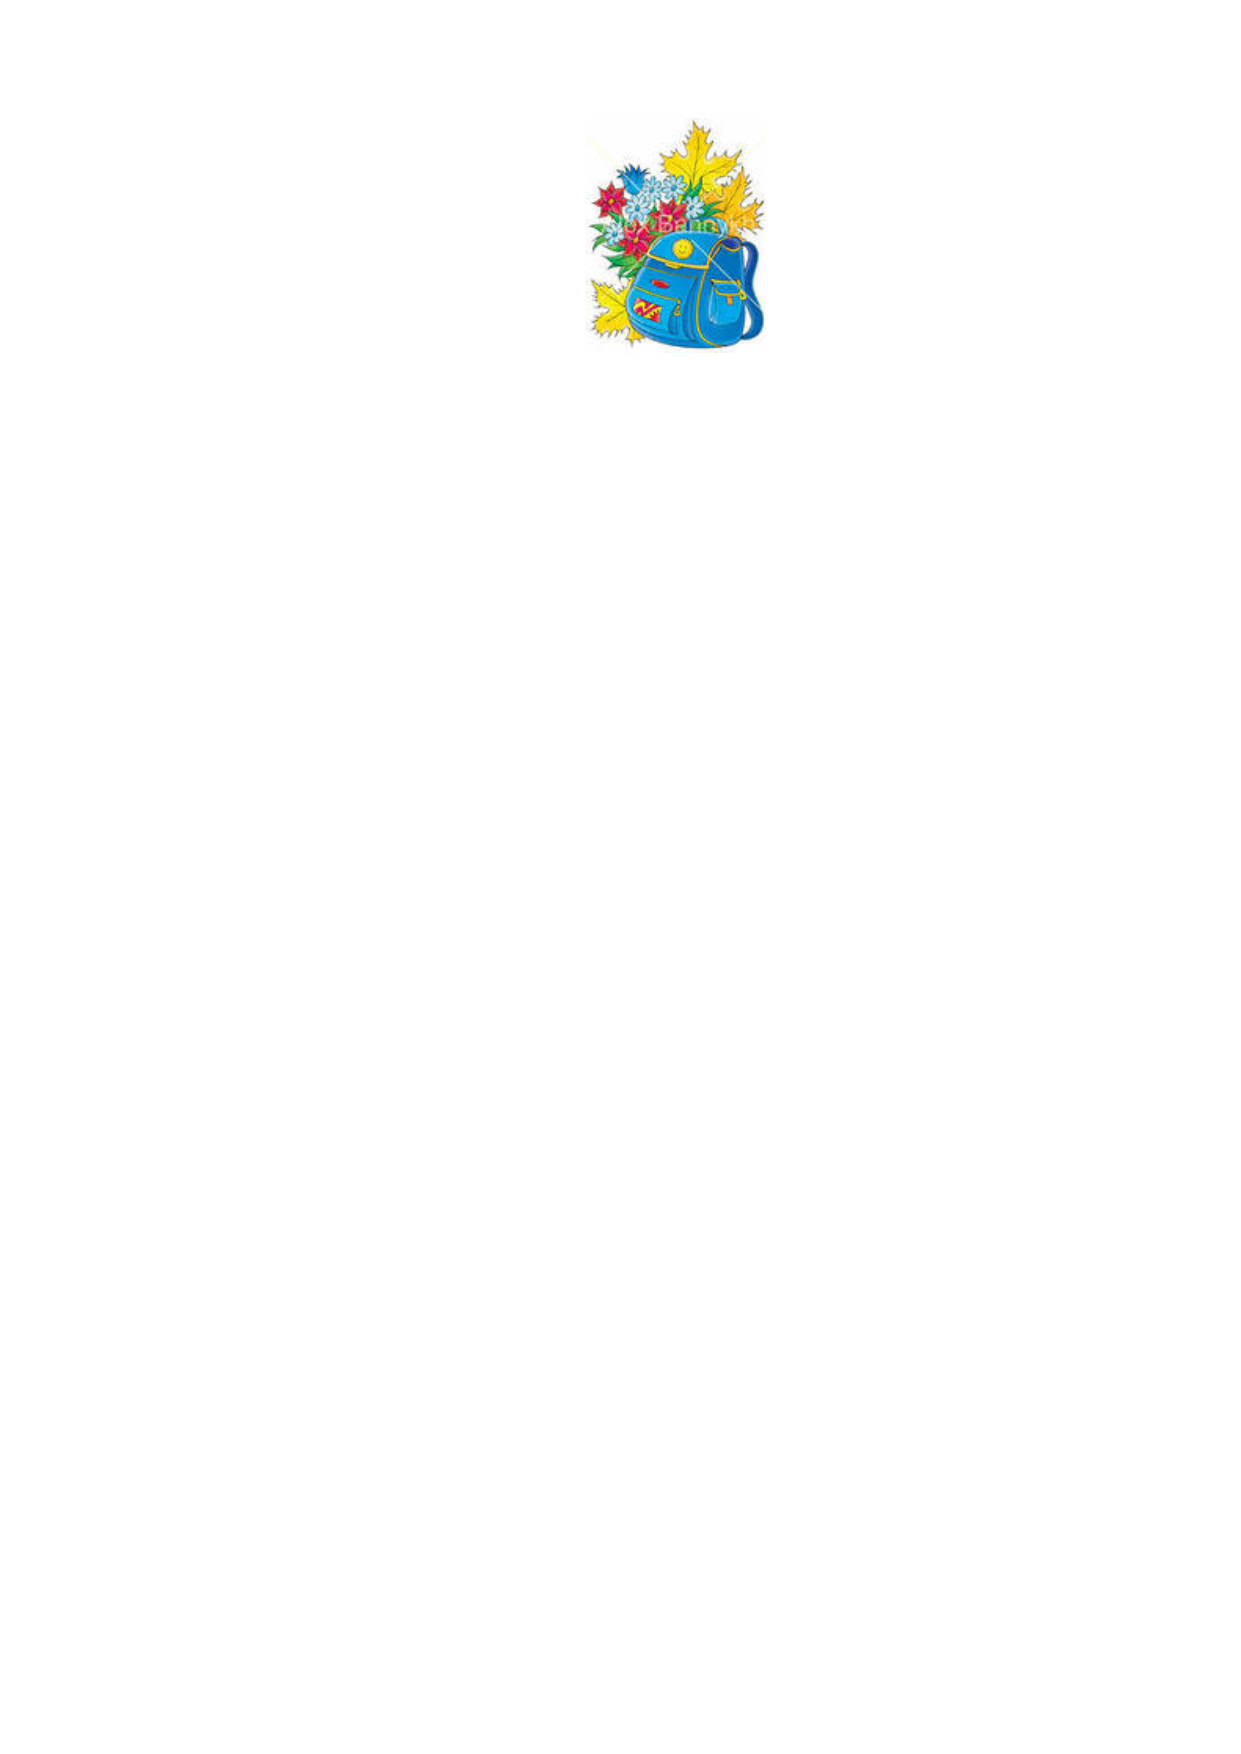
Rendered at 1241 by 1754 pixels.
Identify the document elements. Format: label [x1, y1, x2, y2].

picture [585, 118, 767, 353]
